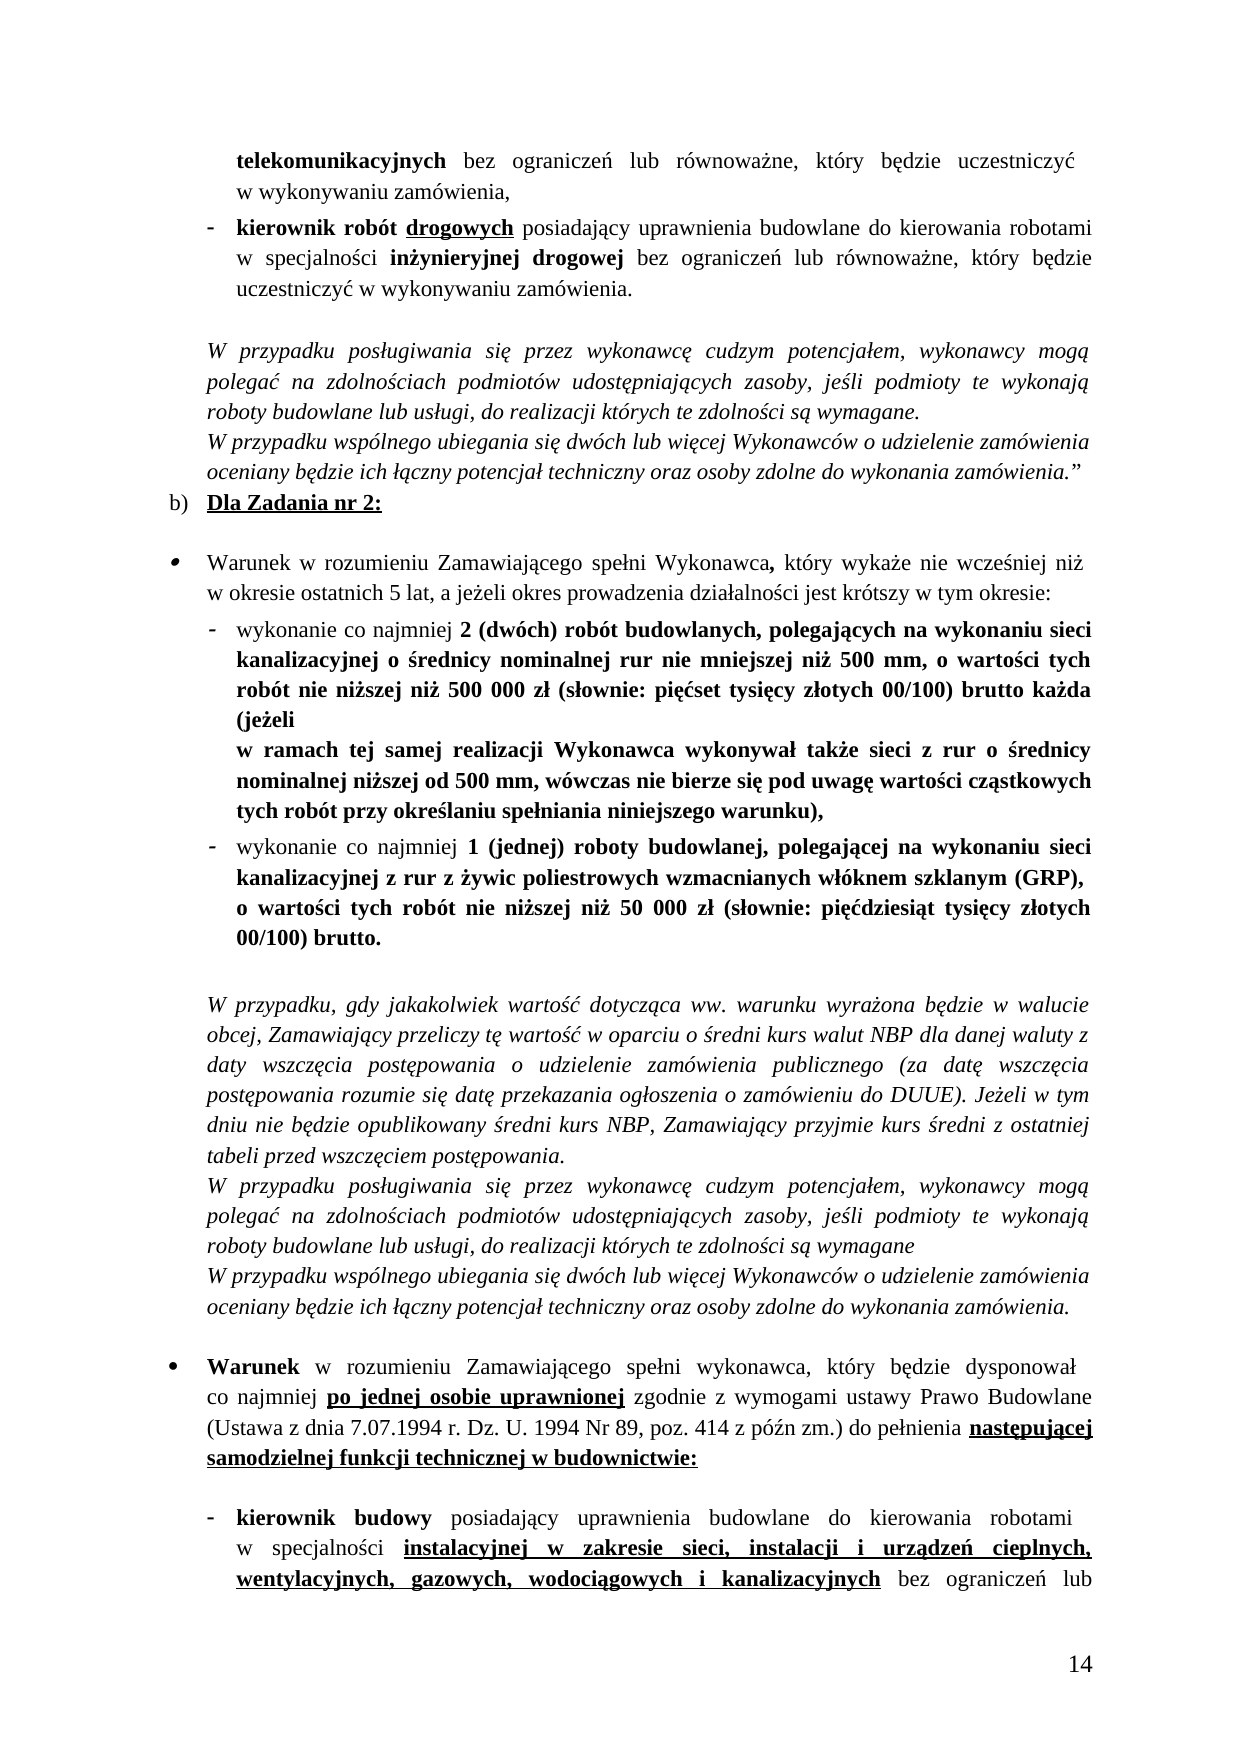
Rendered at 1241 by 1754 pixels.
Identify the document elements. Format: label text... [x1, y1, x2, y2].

text W przypadku posługiwania się przez wykonawcę cudzym potencjałem, wykonawcy mogą polegać na zdolnościach podmiotów udostępniających zasoby, jeśli podmioty te wykonają roboty budowlane lub usługi, do realizacji których te zdolności są wymagane [207, 1172, 1093, 1259]
text W przypadku wspólnego ubiegania się dwóch lub więcej Wykonawców o udzielenie zamówienia oceniany będzie ich łączny potencjał techniczny oraz osoby zdolne do wykonania zamówienia.” [207, 428, 1093, 485]
list Dla Zadania nr 2: [169, 488, 1093, 515]
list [207, 148, 1093, 204]
list wykonanie co najmniej 2 (dwóch) robót budowlanych, polegających na wykonaniu sieci kanalizacyjnej o średnicy nominalnej rur nie mniejszej niż 500 mm, o wartości tych robót nie niższej niż 500 000 zł (słownie: pięćset tysięcy złotych 00/100) brutto każda (jeżeli w ramach tej samej realizacji Wykonawca wykonywał także sieci z rur o średnicy nominalnej niższej od 500 mm, wówczas nie bierze się pod uwagę wartości cząstkowych tych robót przy określaniu spełniania niniejszego warunku), [207, 616, 1093, 823]
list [207, 1504, 1093, 1591]
list Warunek w rozumieniu Zamawiającego spełni wykonawca, który będzie dysponował co najmniej po jednej osobie uprawnionej zgodnie z wymogami ustawy Prawo Budowlane (Ustawa z dnia 7.07.1994 r. Dz. U. 1994 Nr 89, poz. 414 z późn zm.) do pełnienia następującej samodzielnej funkcji technicznej w budownictwie: [169, 1353, 1093, 1470]
text W przypadku, gdy jakakolwiek wartość dotycząca ww. warunku wyrażona będzie w walucie obcej, Zamawiający przeliczy tę wartość w oparciu o średni kurs walut NBP dla danej waluty z daty wszczęcia postępowania o udzielenie zamówienia publicznego (za datę wszczęcia postępowania rozumie się datę przekazania ogłoszenia o zamówieniu do DUUE). Jeżeli w tym dniu nie będzie opublikowany średni kurs NBP, Zamawiający przyjmie kurs średni z ostatniej tabeli przed wszczęciem postępowania. [207, 991, 1093, 1168]
text W przypadku posługiwania się przez wykonawcę cudzym potencjałem, wykonawcy mogą polegać na zdolnościach podmiotów udostępniających zasoby, jeśli podmioty te wykonają roboty budowlane lub usługi, do realizacji których te zdolności są wymagane. [207, 337, 1093, 424]
text W przypadku wspólnego ubiegania się dwóch lub więcej Wykonawców o udzielenie zamówienia oceniany będzie ich łączny potencjał techniczny oraz osoby zdolne do wykonania zamówienia. [207, 1262, 1093, 1319]
list wykonanie co najmniej 1 (jednej) roboty budowlanej, polegającej na wykonaniu sieci kanalizacyjnej z rur z żywic poliestrowych wzmacnianych włóknem szklanym (GRP), o wartości tych robót nie niższej niż 50 000 zł (słownie: pięćdziesiąt tysięcy złotych 00/100) brutto. [207, 833, 1093, 950]
list kierownik robót drogowych posiadający uprawnienia budowlane do kierowania robotami w specjalności inżynieryjnej drogowej bez ograniczeń lub równoważne, który będzie uczestniczyć w wykonywaniu zamówienia. [207, 214, 1093, 301]
list Warunek w rozumieniu Zamawiającego spełni Wykonawca, który wykaże nie wcześniej niż w okresie ostatnich 5 lat, a jeżeli okres prowadzenia działalności jest krótszy w tym okresie: [169, 549, 1093, 606]
